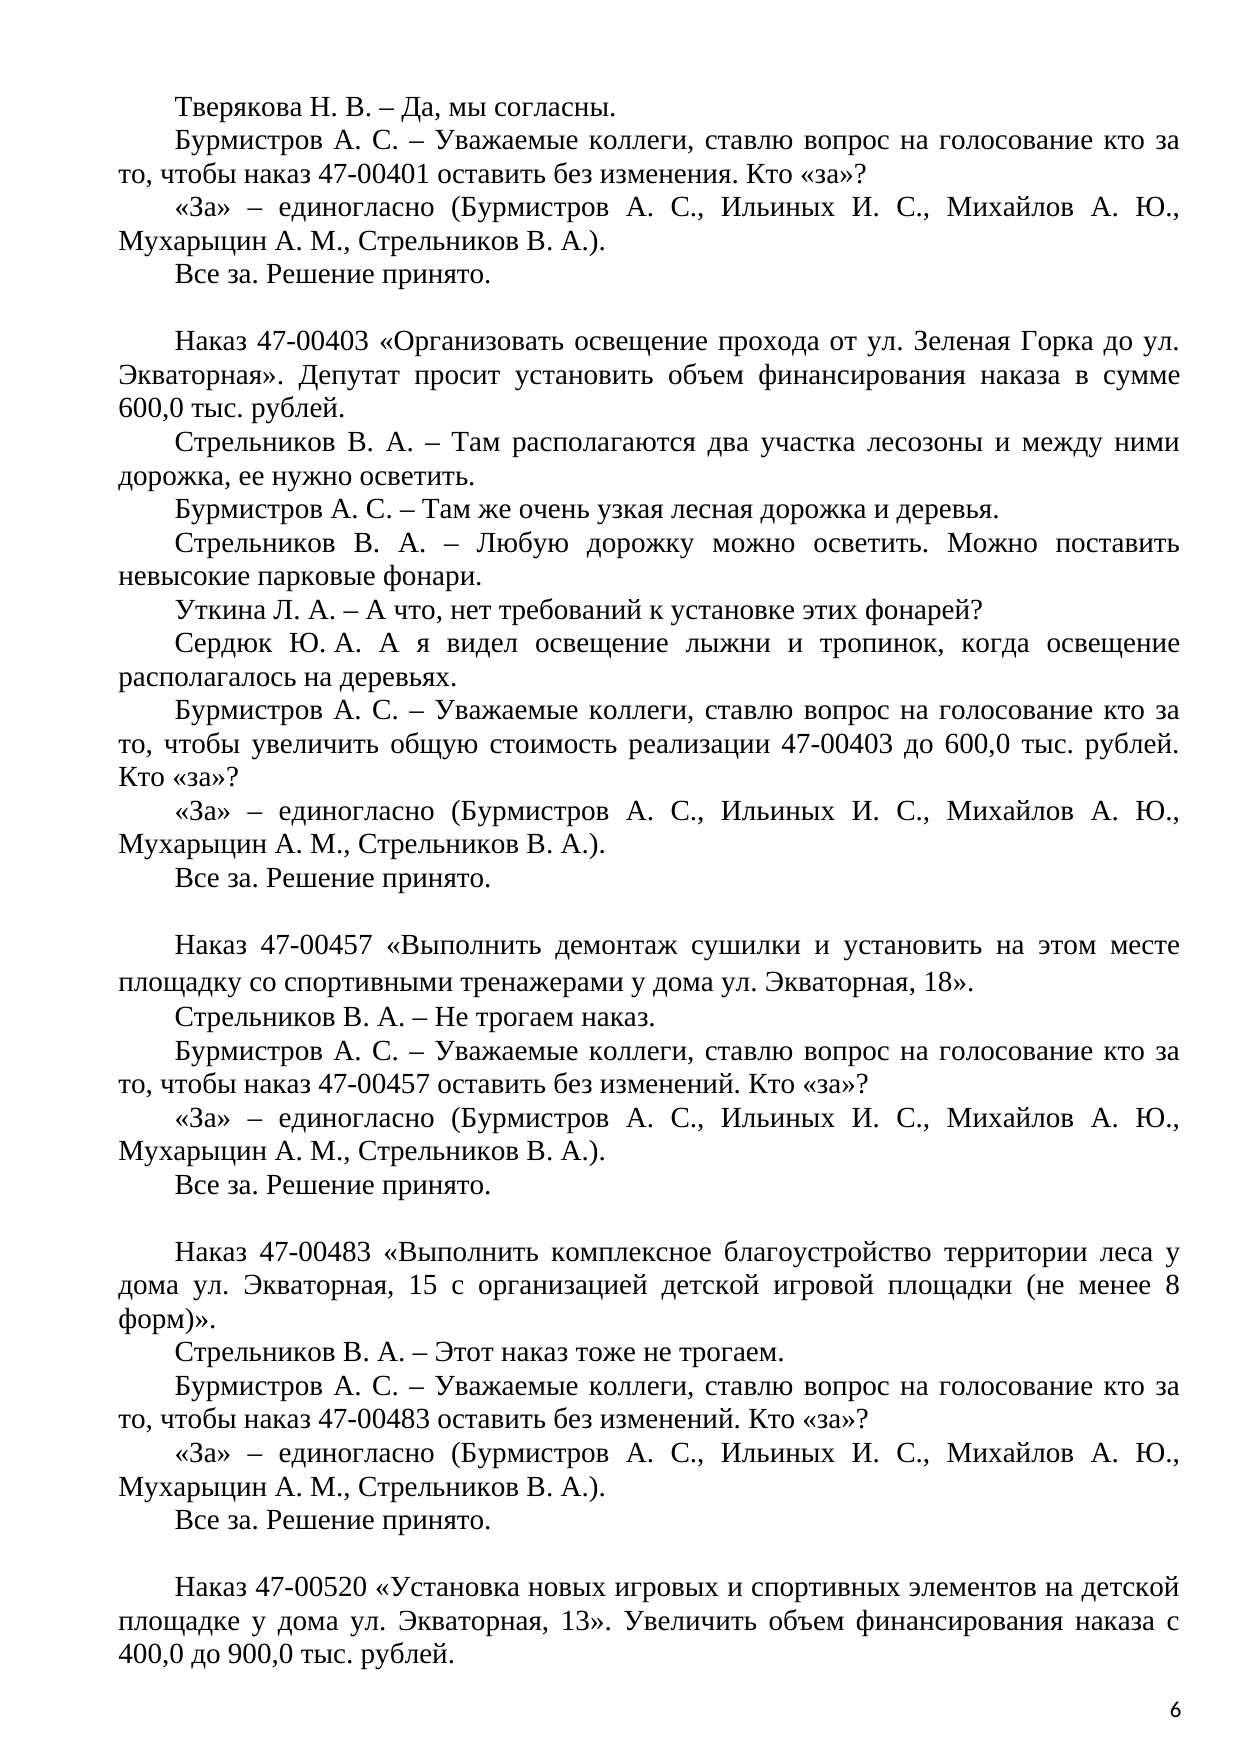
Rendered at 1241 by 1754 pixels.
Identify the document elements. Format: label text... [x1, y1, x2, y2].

text Стрельников В. А. – Там располагаются два участка лесозоны и между ними дорожка, ее нужно осветить. [118, 424, 1181, 491]
text Все за. Решение принято. [118, 1167, 1181, 1200]
text Уткина Л. А. – А что, нет требований к установке этих фонарей? [118, 592, 1181, 625]
text «За» – единогласно (Бурмистров А. С., Ильиных И. С., Михайлов А. Ю., Мухарыцин А. М., Стрельников В. А.). [118, 1100, 1181, 1167]
text Бурмистров А. С. – Уважаемые коллеги, ставлю вопрос на голосование кто за то, чтобы увеличить общую стоимость реализации 47-00403 до 600,0 тыс. рублей. Кто «за»? [118, 692, 1181, 793]
text Наказ 47-00457 «Выполнить демонтаж сушилки и установить на этом месте площадку со спортивными тренажерами у дома ул. Экваторная, 18». [118, 927, 1181, 999]
text Стрельников В. А. – Не трогаем наказ. [118, 999, 1181, 1033]
text «За» – единогласно (Бурмистров А. С., Ильиных И. С., Михайлов А. Ю., Мухарыцин А. М., Стрельников В. А.). [118, 1435, 1181, 1502]
text Сердюк Ю. А. А я видел освещение лыжни и тропинок, когда освещение располагалось на деревьях. [118, 625, 1181, 692]
text Все за. Решение принято. [118, 256, 1181, 290]
text Бурмистров А. С. – Уважаемые коллеги, ставлю вопрос на голосование кто за то, чтобы наказ 47-00457 оставить без изменений. Кто «за»? [118, 1033, 1181, 1100]
text Наказ 47-00403 «Организовать освещение прохода от ул. Зеленая Горка до ул. Экваторная». Депутат просит установить объем финансирования наказа в сумме 600,0 тыс. рублей. [118, 323, 1181, 424]
text Бурмистров А. С. – Уважаемые коллеги, ставлю вопрос на голосование кто за то, чтобы наказ 47-00483 оставить без изменений. Кто «за»? [118, 1368, 1181, 1435]
text Все за. Решение принято. [118, 860, 1181, 894]
text «За» – единогласно (Бурмистров А. С., Ильиных И. С., Михайлов А. Ю., Мухарыцин А. М., Стрельников В. А.). [118, 793, 1181, 860]
text Все за. Решение принято. [118, 1502, 1181, 1536]
text Бурмистров А. С. – Там же очень узкая лесная дорожка и деревья. [118, 491, 1181, 525]
text «За» – единогласно (Бурмистров А. С., Ильиных И. С., Михайлов А. Ю., Мухарыцин А. М., Стрельников В. А.). [118, 189, 1181, 256]
text Стрельников В. А. – Этот наказ тоже не трогаем. [118, 1334, 1181, 1368]
text Тверякова Н. В. – Да, мы согласны. [118, 89, 1181, 122]
text Наказ 47-00483 «Выполнить комплексное благоустройство территории леса у дома ул. Экваторная, 15 с организацией детской игровой площадки (не менее 8 форм)». [118, 1234, 1181, 1334]
text Стрельников В. А. – Любую дорожку можно осветить. Можно поставить невысокие парковые фонари. [118, 525, 1181, 592]
text Бурмистров А. С. – Уважаемые коллеги, ставлю вопрос на голосование кто за то, чтобы наказ 47-00401 оставить без изменения. Кто «за»? [118, 122, 1181, 189]
text Наказ 47-00520 «Установка новых игровых и спортивных элементов на детской площадке у дома ул. Экваторная, 13». Увеличить объем финансирования наказа с 400,0 до 900,0 тыс. рублей. [118, 1569, 1181, 1670]
